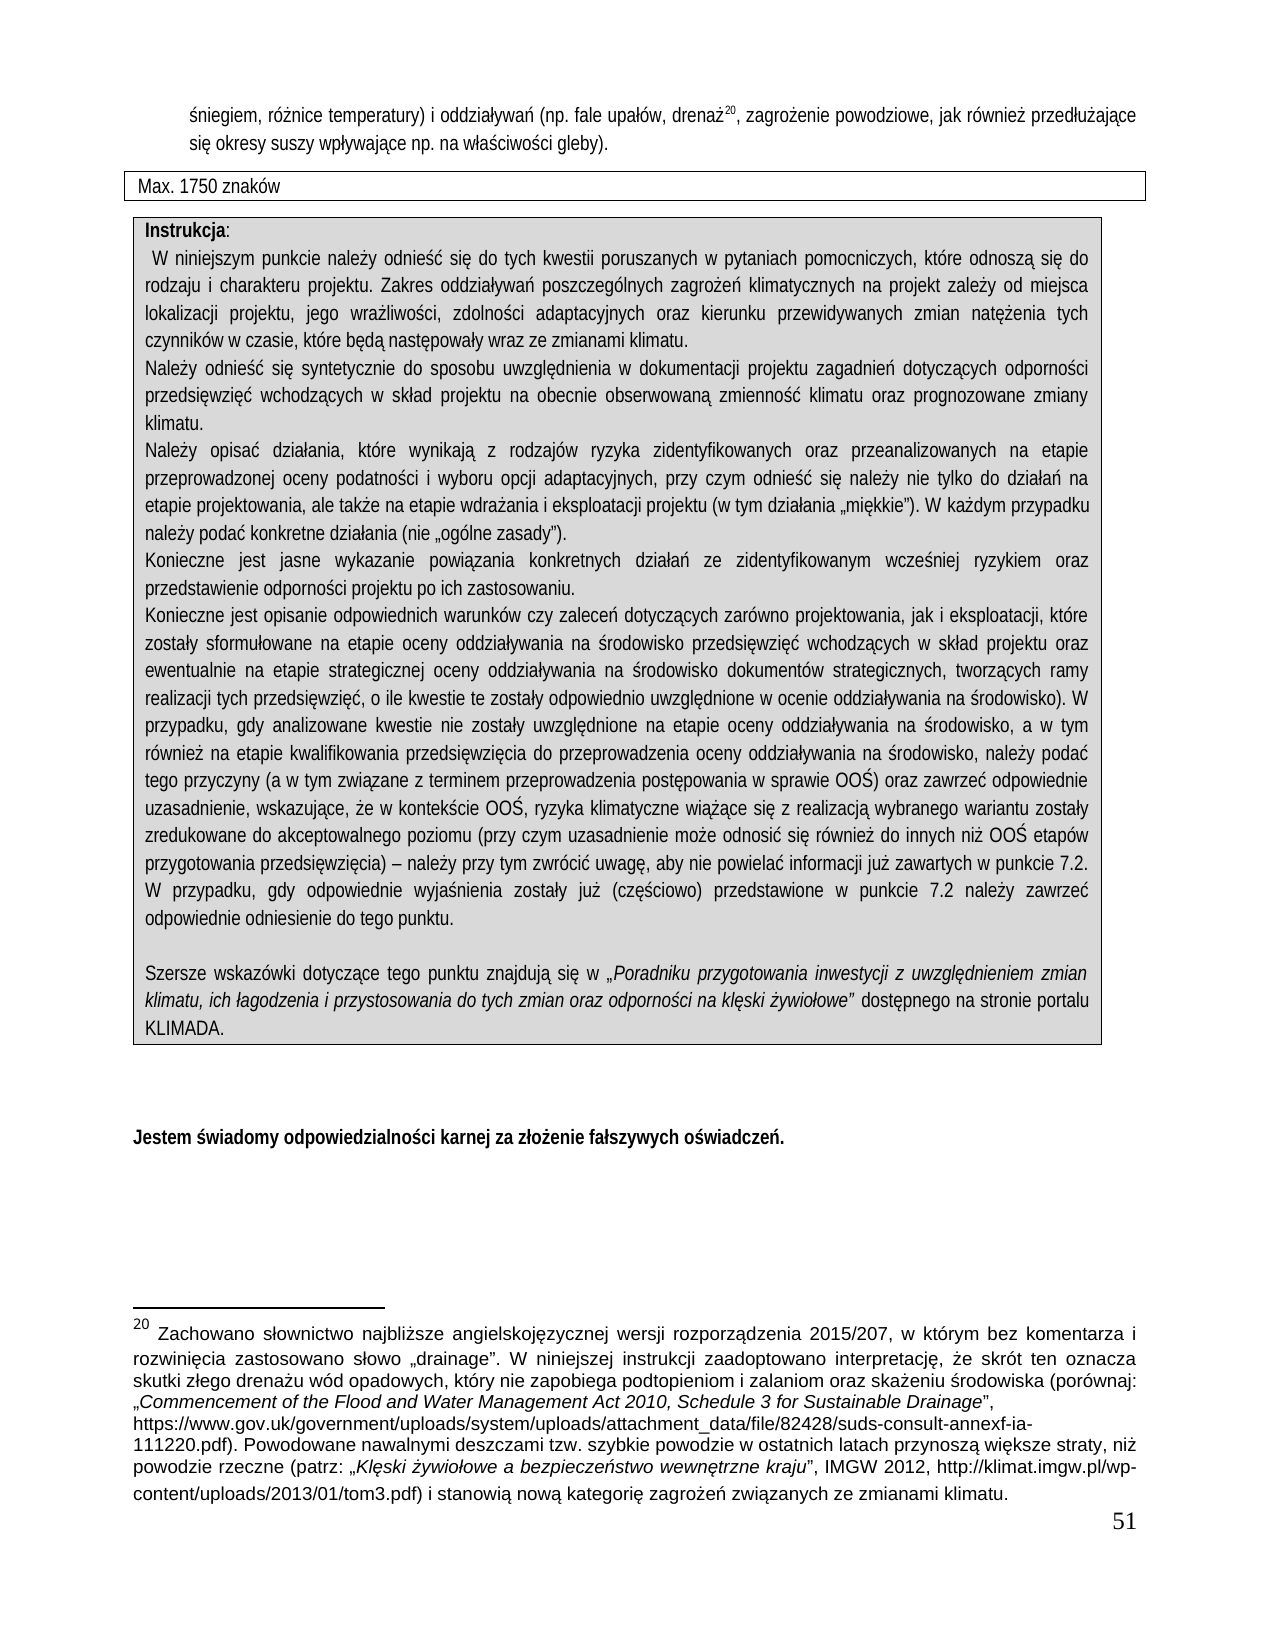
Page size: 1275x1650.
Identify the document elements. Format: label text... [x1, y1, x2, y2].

text Max. 1750 znaków [125, 172, 1145, 200]
text Jestem świadomy odpowiedzialności karnej za złożenie fałszywych oświadczeń. [133, 1125, 1137, 1149]
table_header Instrukcja: W niniejszym punkcie należy odnieść się do tych kwestii poruszanych w pytaniach pomocniczych, które odnoszą się do rodzaju i charakteru projektu. Zakres oddziaływań poszczególnych zagrożeń klimatycznych na projekt zależy od miejsca lokalizacji projektu, jego wrażliwości, zdolności adaptacyjnych oraz kierunku przewidywanych zmian natężenia tych czynników w czasie, które będą następowały wraz ze zmianami klimatu. Należy odnieść się syntetycznie do sposobu uwzględnienia w dokumentacji projektu zagadnień dotyczących odporności przedsięwzięć wchodzących w skład projektu na obecnie obserwowaną zmienność klimatu oraz prognozowane zmiany klimatu. Należy opisać działania, które wynikają z rodzajów ryzyka zidentyfikowanych oraz przeanalizowanych na etapie przeprowadzonej oceny podatności i wyboru opcji adaptacyjnych, przy czym odnieść się należy nie tylko do działań na etapie projektowania, ale także na etapie wdrażania i eksploatacji projektu (w tym działania „miękkie”). W każdym przypadku należy podać konkretne działania (nie „ogólne zasady”). Konieczne jest jasne wykazanie powiązania konkretnych działań ze zidentyfikowanym wcześniej ryzykiem oraz przedstawienie odporności projektu po ich zastosowaniu. Konieczne jest opisanie odpowiednich warunków czy zaleceń dotyczących zarówno projektowania, jak i eksploatacji, które zostały sformułowane na etapie oceny oddziaływania na środowisko przedsięwzięć wchodzących w skład projektu oraz ewentualnie na etapie strategicznej oceny oddziaływania na środowisko dokumentów strategicznych, tworzących ramy realizacji tych przedsięwzięć, o ile kwestie te zostały odpowiednio uwzględnione w ocenie oddziaływania na środowisko). W przypadku, gdy analizowane kwestie nie zostały uwzględnione na etapie oceny oddziaływania na środowisko, a w tym również na etapie kwalifikowania przedsięwzięcia do przeprowadzenia oceny oddziaływania na środowisko, należy podać tego przyczyny (a w tym związane z terminem przeprowadzenia postępowania w sprawie OOŚ) oraz zawrzeć odpowiednie uzasadnienie, wskazujące, że w kontekście OOŚ, ryzyka klimatyczne wiążące się z realizacją wybranego wariantu zostały zredukowane do akceptowalnego poziomu (przy czym uzasadnienie może odnosić się również do innych niż OOŚ etapów przygotowania przedsięwzięcia) – należy przy tym zwrócić uwagę, aby nie powielać informacji już zawartych w punkcie 7.2. W przypadku, gdy odpowiednie wyjaśnienia zostały już (częściowo) przedstawione w punkcie 7.2 należy zawrzeć odpowiednie odniesienie do tego punktu. Szersze wskazówki dotyczące tego punktu znajdują się w „Poradniku przygotowania inwestycji z uwzględnieniem zmian klimatu, ich łagodzenia i przystosowania do tych zmian oraz odporności na klęski żywiołowe” dostępnego na stronie portalu KLIMADA. [134, 218, 1101, 1044]
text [189, 103, 1137, 155]
